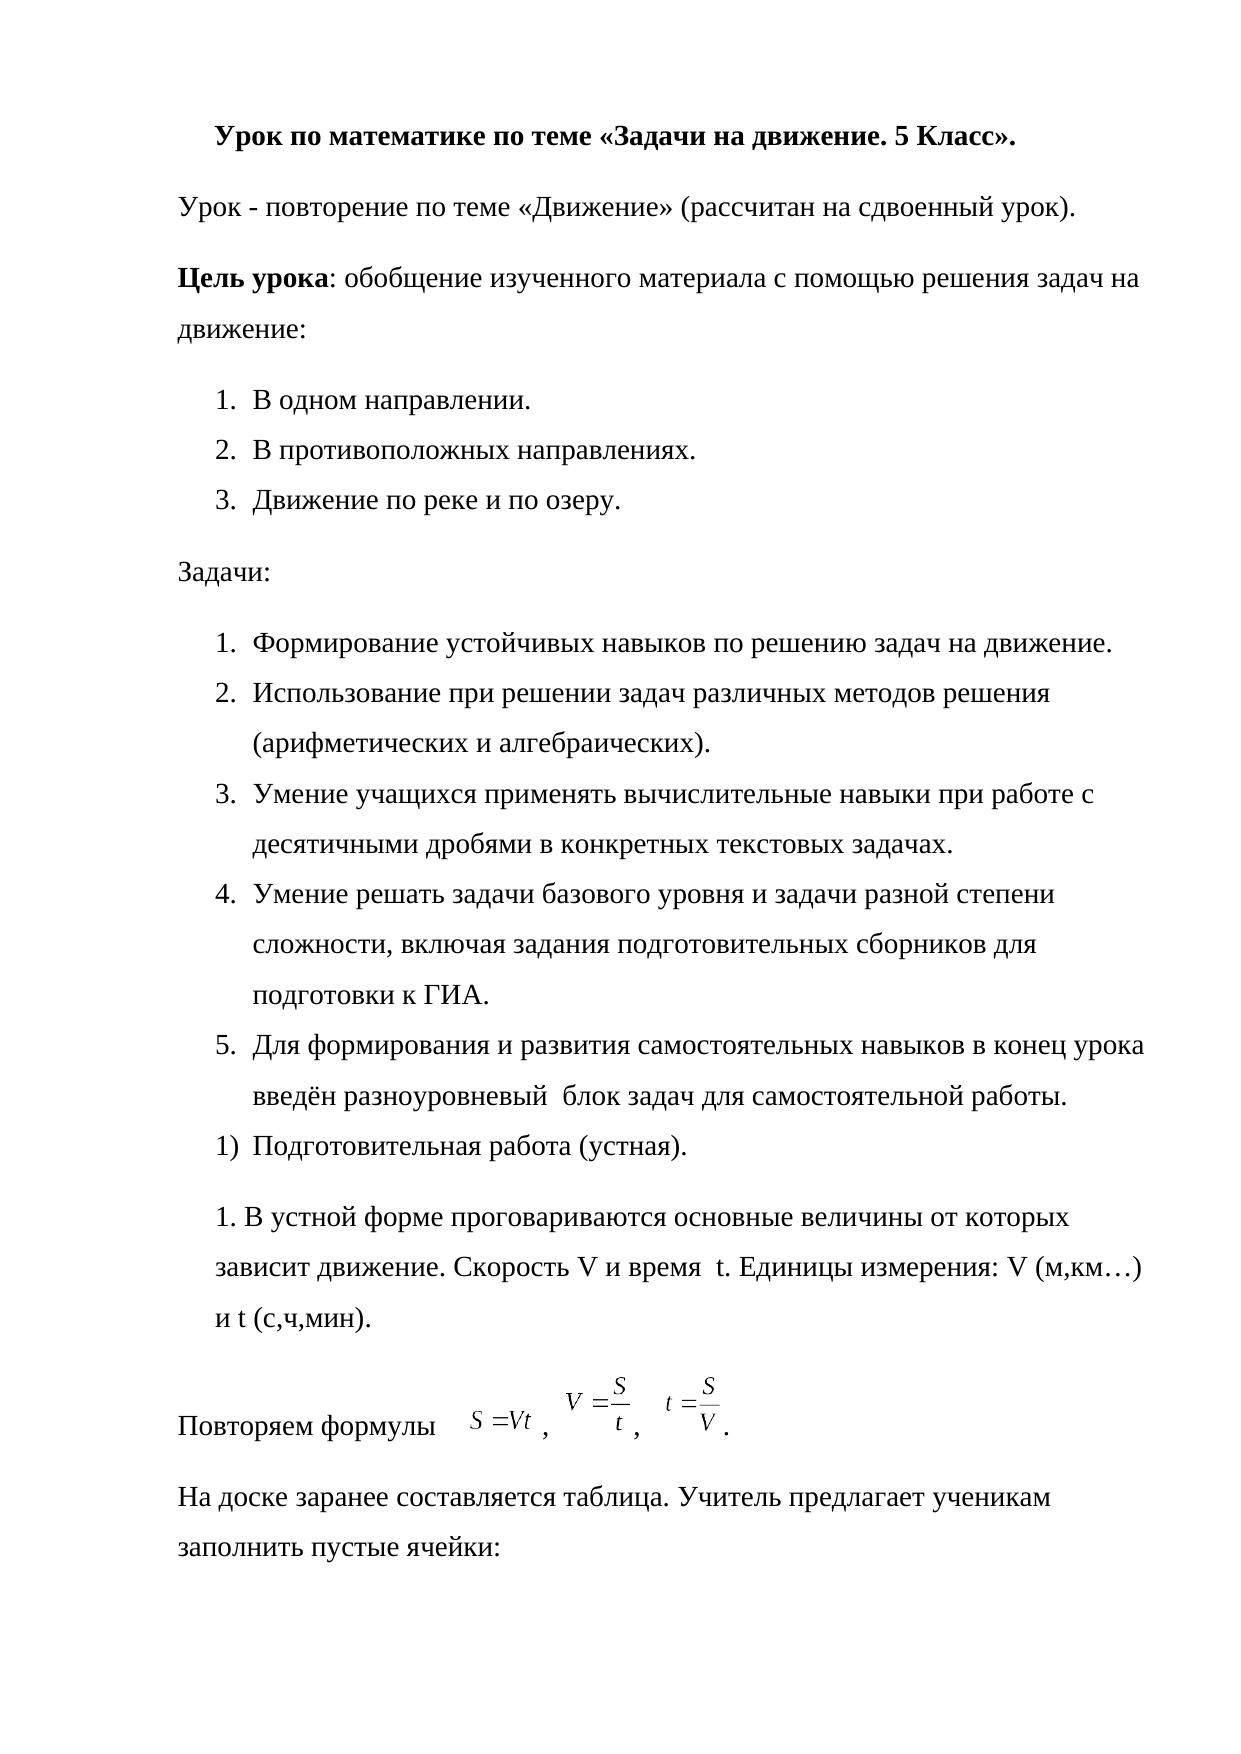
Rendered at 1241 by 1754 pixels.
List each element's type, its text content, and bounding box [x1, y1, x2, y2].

list Движение по реке и по озеру. [215, 482, 1152, 516]
list Умение учащихся применять вычислительные навыки при работе с десятичными дробями в конкретных текстовых задачах. [215, 776, 1152, 859]
list В одном направлении. [215, 382, 1152, 415]
text Задачи: [177, 554, 1152, 587]
list Для формирования и развития самостоятельных навыков в конец урока введён разноуровневый блок задач для самостоятельной работы. [215, 1027, 1152, 1111]
text Урок - повторение по теме «Движение» (рассчитан на сдвоенный урок). [177, 189, 1152, 223]
list Использование при решении задач различных методов решения (арифметических и алгебраических). [215, 675, 1152, 759]
text 1. В устной форме проговариваются основные величины от которых зависит движение. Скорость V и время t. Единицы измерения: V (м,км…) и t (с,ч,мин). [215, 1199, 1152, 1333]
text Цель урока: обобщение изученного материала с помощью решения задач на движение: [177, 260, 1152, 344]
list Формирование устойчивых навыков по решению задач на движение. [215, 625, 1152, 658]
text Повторяем формулы , , . [177, 1371, 1152, 1441]
list Подготовительная работа (устная). [215, 1128, 1152, 1161]
list В противоположных направлениях. [215, 432, 1152, 466]
text Урок по математике по теме «Задачи на движение. 5 Класс». [177, 118, 1152, 152]
text На доске заранее составляется таблица. Учитель предлагает ученикам заполнить пустые ячейки: [177, 1479, 1152, 1563]
list Умение решать задачи базового уровня и задачи разной степени сложности, включая задания подготовительных сборников для подготовки к ГИА. [215, 876, 1152, 1011]
